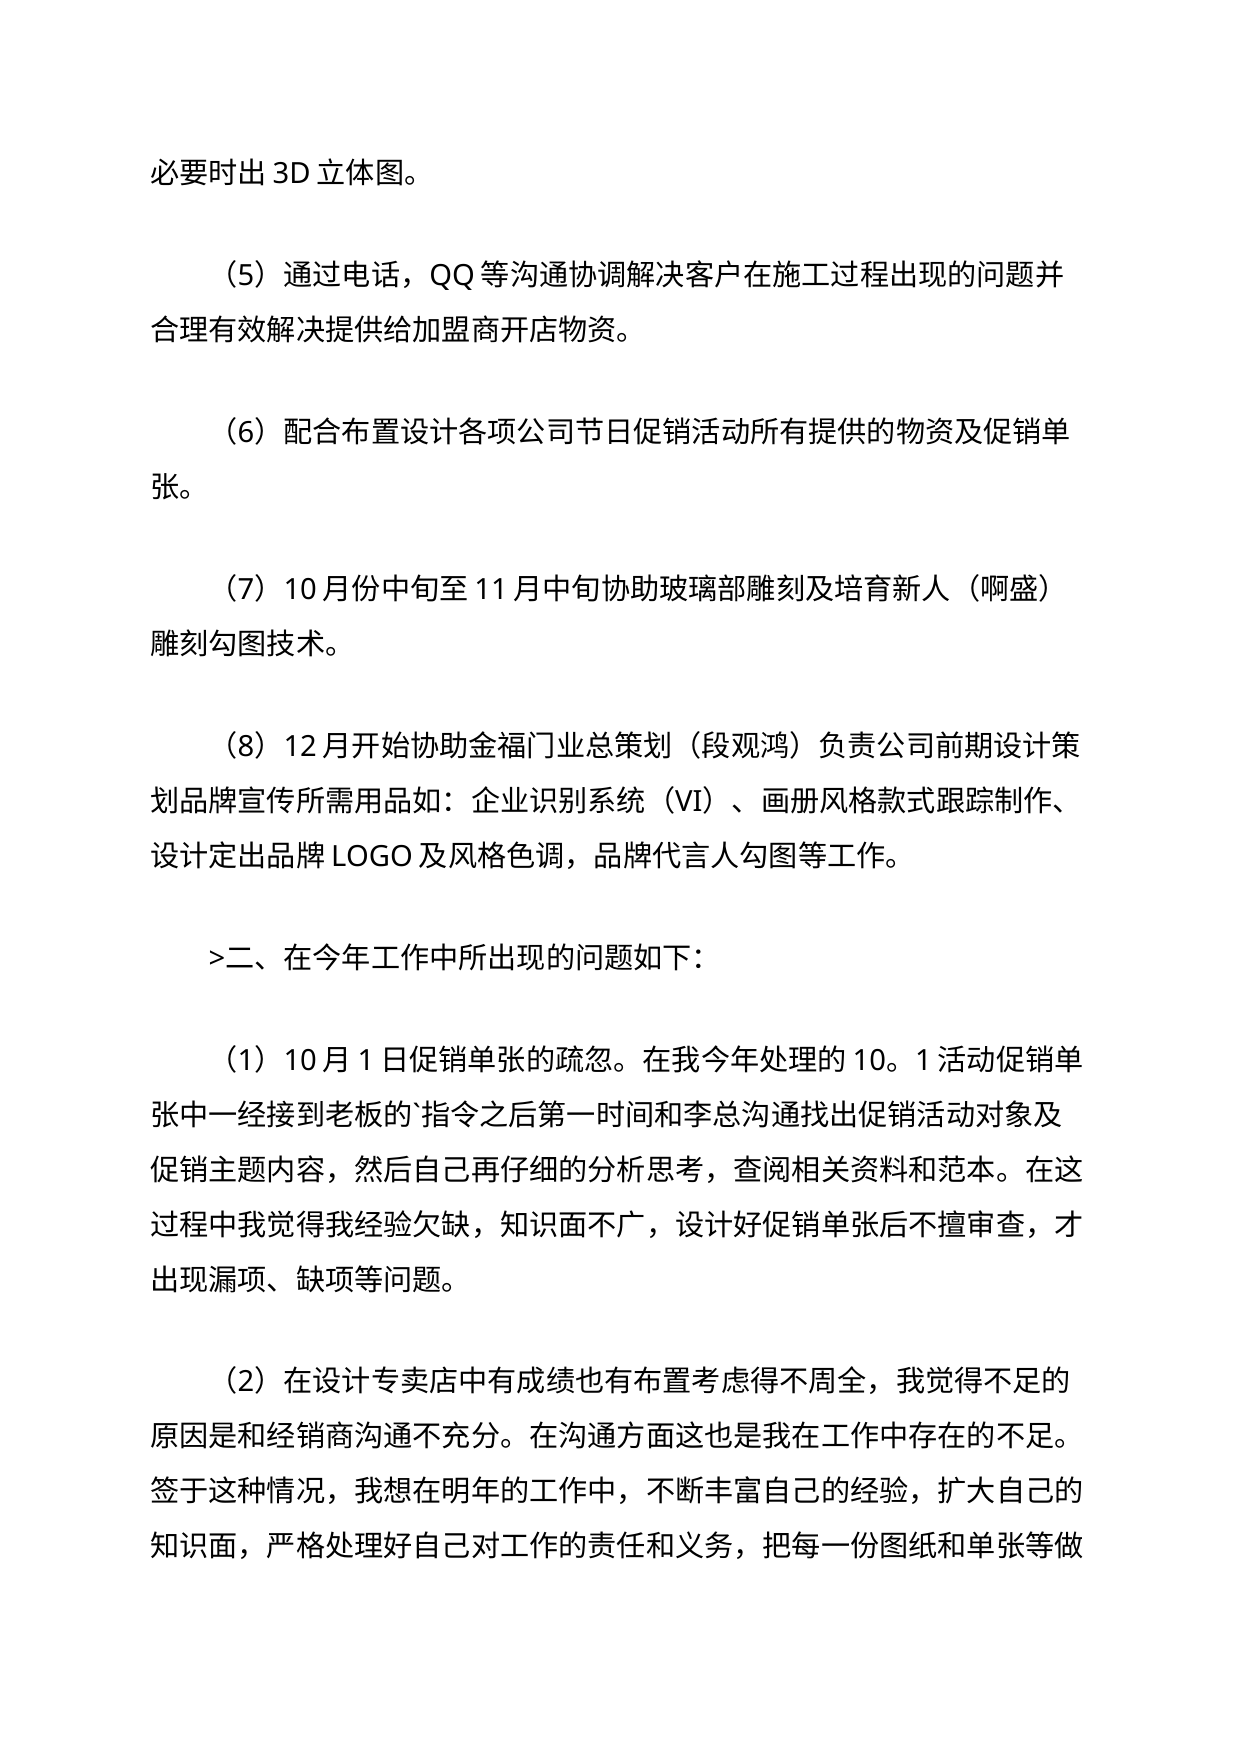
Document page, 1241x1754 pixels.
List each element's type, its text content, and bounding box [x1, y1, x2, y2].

text （5）通过电话，QQ等沟通协调解决客户在施工过程出现的问题并合理有效解决提供给加盟商开店物资。 [150, 252, 1090, 349]
text （7）10月份中旬至11月中旬协助玻璃部雕刻及培育新人（啊盛）雕刻勾图技术。 [150, 566, 1090, 663]
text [150, 1358, 1090, 1565]
text （8）12月开始协助金福门业总策划（段观鸿）负责公司前期设计策划品牌宣传所需用品如：企业识别系统（VI）、画册风格款式跟踪制作、设计定出品牌LOGO及风格色调，品牌代言人勾图等工作。 [150, 722, 1090, 875]
text （1）10月1日促销单张的疏忽。在我今年处理的10。1活动促销单张中一经接到老板的`指令之后第一时间和李总沟通找出促销活动对象及促销主题内容，然后自己再仔细的分析思考，查阅相关资料和范本。在这过程中我觉得我经验欠缺，知识面不广，设计好促销单张后不擅审查，才出现漏项、缺项等问题。 [150, 1036, 1090, 1298]
text （6）配合布置设计各项公司节日促销活动所有提供的物资及促销单张。 [150, 409, 1090, 506]
text >二、在今年工作中所出现的问题如下： [150, 934, 1090, 977]
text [150, 150, 1090, 192]
